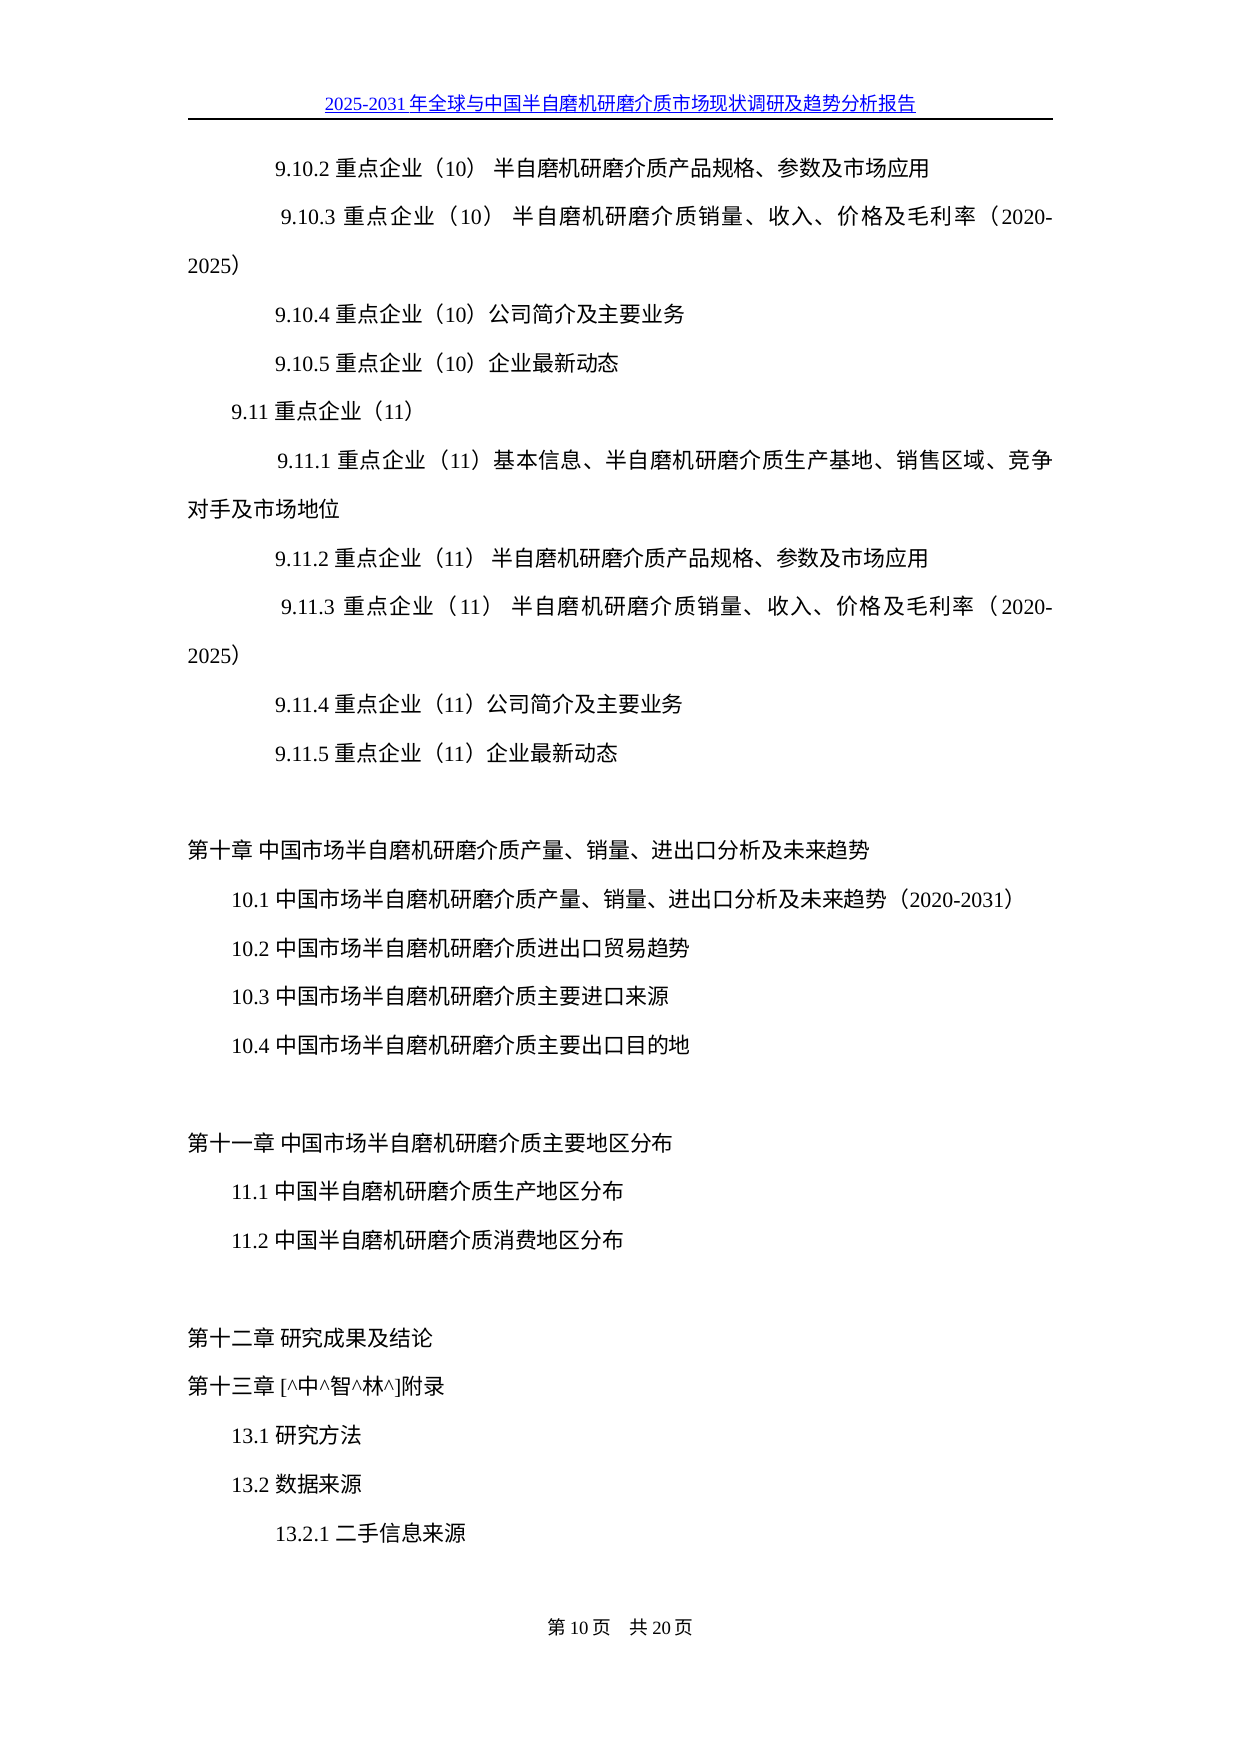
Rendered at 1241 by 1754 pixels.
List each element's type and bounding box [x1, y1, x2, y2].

text [187, 150, 1053, 1548]
